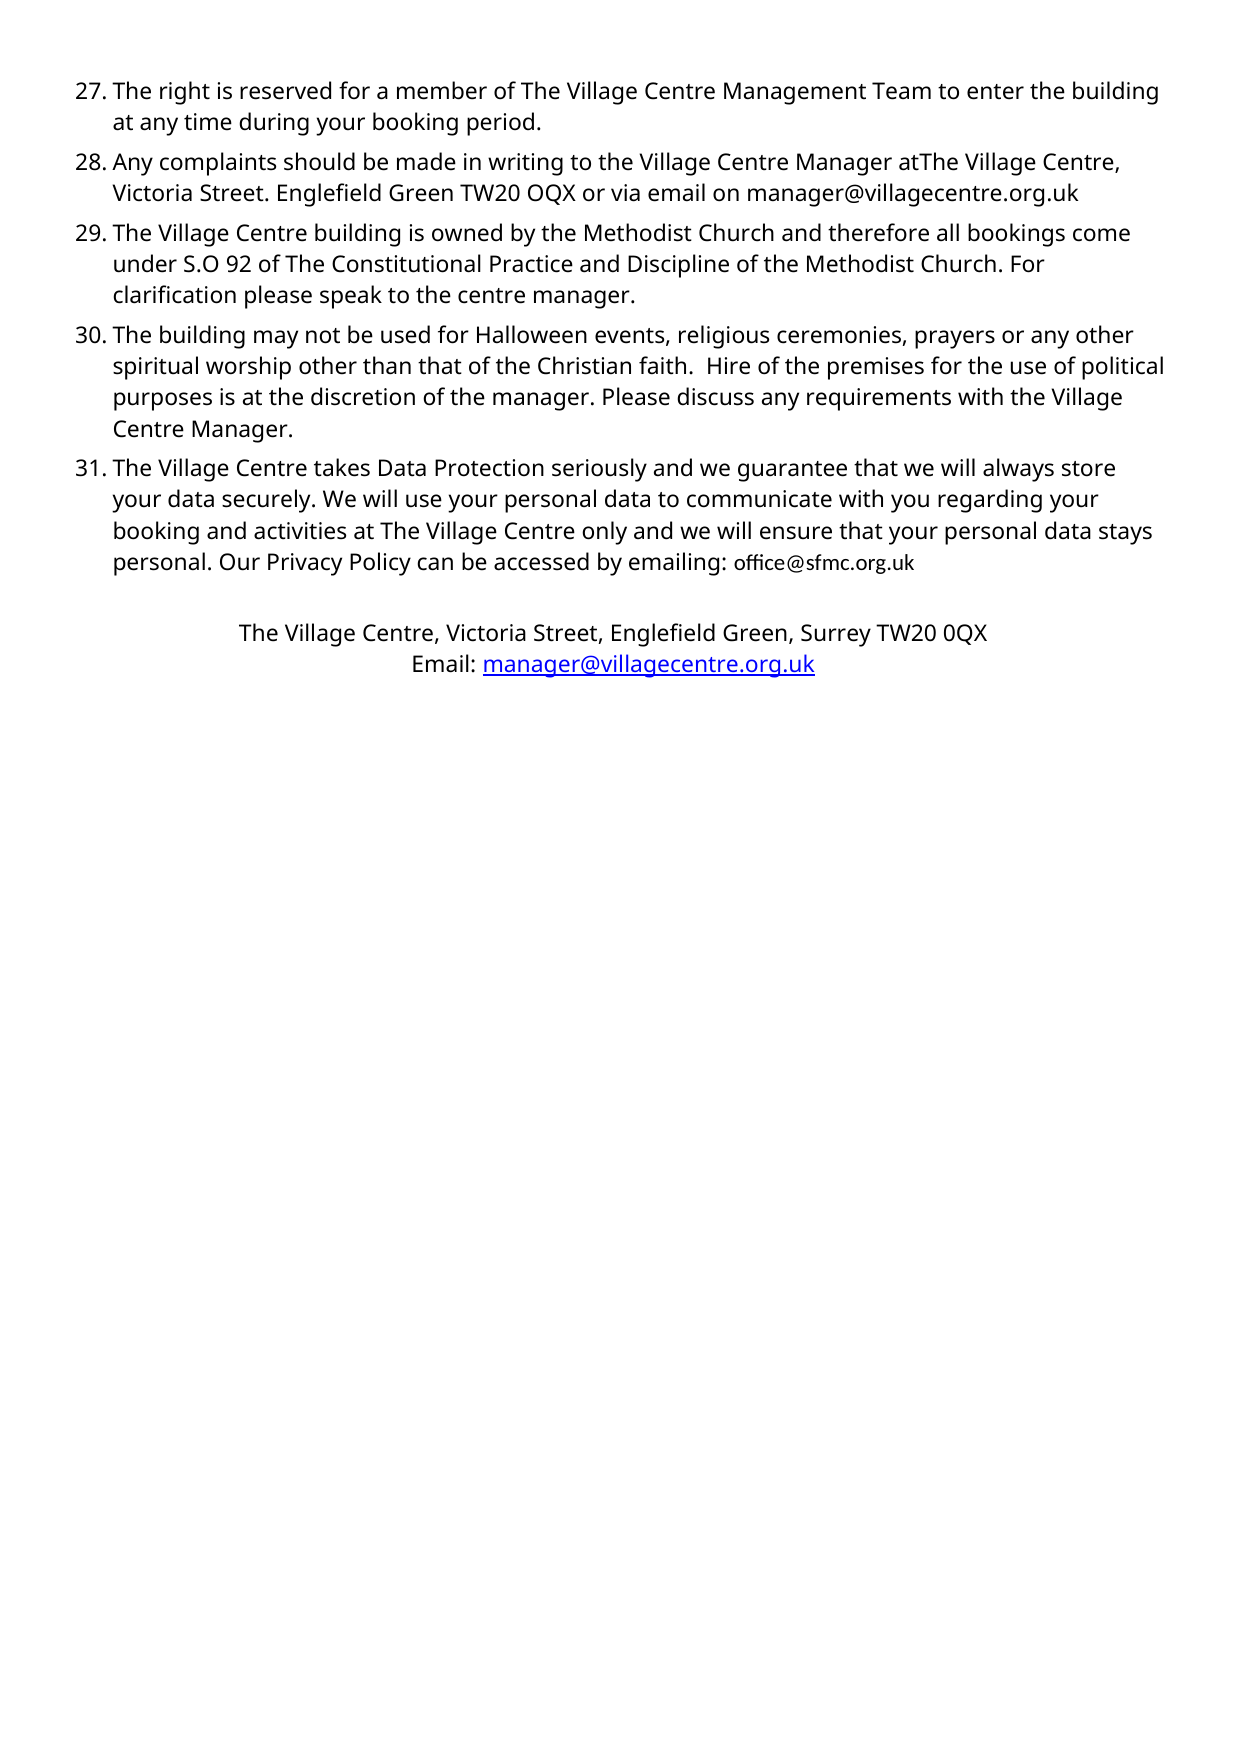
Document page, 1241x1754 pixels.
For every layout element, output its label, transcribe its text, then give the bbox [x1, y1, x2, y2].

text The Village Centre, Victoria Street, Englefield Green, Surrey TW20 0QX [0, 617, 1240, 648]
list The building may not be used for Halloween events, religious ceremonies, prayers or any other spiritual worship other than that of the Christian faith. Hire of the premises for the use of political purposes is at the discretion of the manager. Please discuss any requirements with the Village Centre Manager. [75, 319, 1165, 444]
text Email: manager@villagecentre.org.uk [0, 648, 1240, 679]
list The Village Centre building is owned by the Methodist Church and therefore all bookings come under S.O 92 of The Constitutional Practice and Discipline of the Methodist Church. For clarification please speak to the centre manager. [75, 217, 1165, 310]
list The Village Centre takes Data Protection seriously and we guarantee that we will always store your data securely. We will use your personal data to communicate with you regarding your booking and activities at The Village Centre only and we will ensure that your personal data stays personal. Our Privacy Policy can be accessed by emailing: office@sfmc.org.uk [75, 452, 1165, 577]
list Any complaints should be made in writing to the Village Centre Manager atThe Village Centre, Victoria Street. Englefield Green TW20 OQX or via email on manager@villagecentre.org.uk [75, 146, 1165, 208]
list The right is reserved for a member of The Village Centre Management Team to enter the building at any time during your booking period. [75, 75, 1165, 137]
